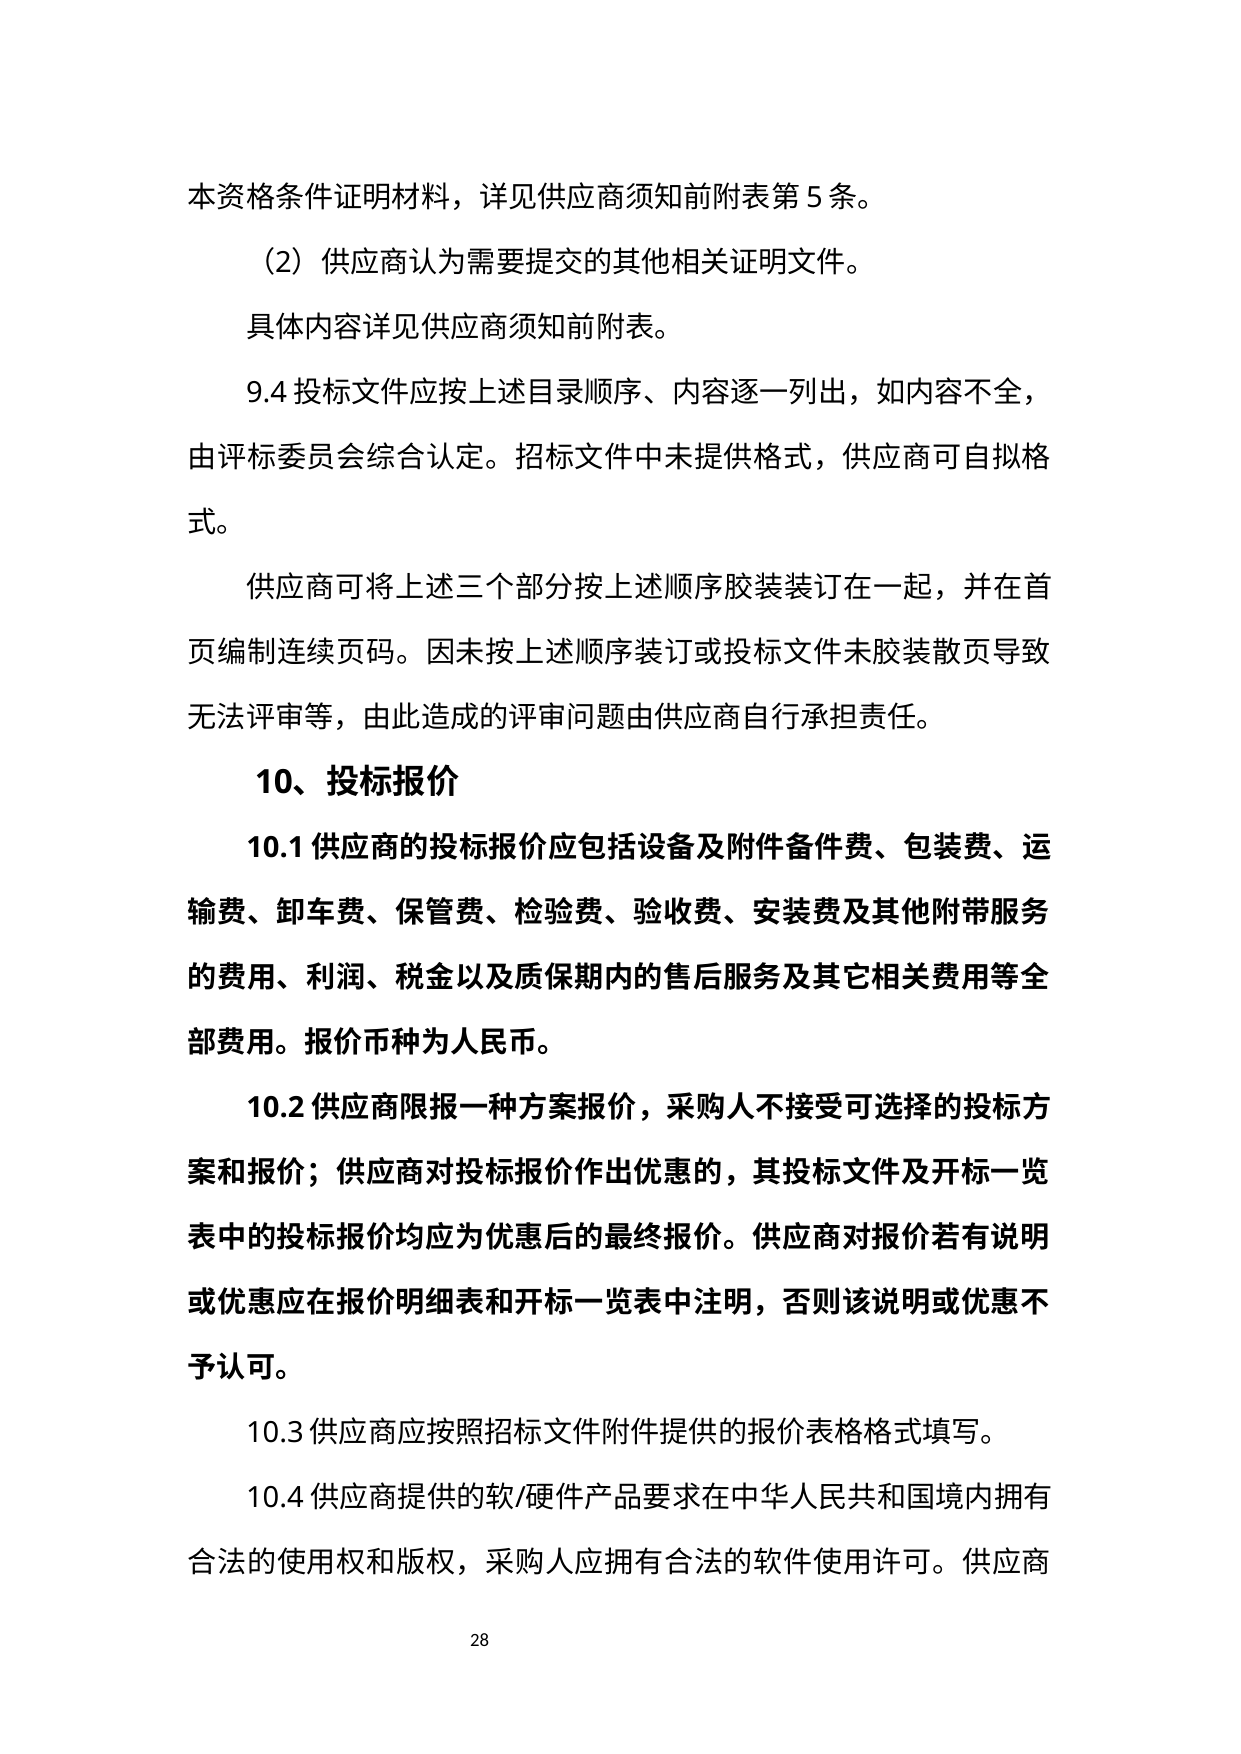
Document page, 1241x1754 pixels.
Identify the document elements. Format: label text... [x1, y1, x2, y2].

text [187, 1462, 1053, 1592]
text 供应商可将上述三个部分按上述顺序胶装装订在一起，并在首页编制连续页码。因未按上述顺序装订或投标文件未胶装散页导致无法评审等，由此造成的评审问题由供应商自行承担责任。 [187, 552, 1053, 747]
list 投标报价 [187, 747, 1053, 812]
text 10.3供应商应按照招标文件附件提供的报价表格格式填写。 [187, 1397, 1053, 1462]
text 具体内容详见供应商须知前附表。 [187, 292, 1053, 357]
list 供应商认为需要提交的其他相关证明文件。 [187, 227, 1053, 292]
text 10.1供应商的投标报价应包括设备及附件备件费、包装费、运输费、卸车费、保管费、检验费、验收费、安装费及其他附带服务的费用、利润、税金以及质保期内的售后服务及其它相关费用等全部费用。报价币种为人民币。 [187, 812, 1053, 1072]
text 9.4投标文件应按上述目录顺序、内容逐一列出，如内容不全，由评标委员会综合认定。招标文件中未提供格式，供应商可自拟格式。 [187, 357, 1053, 552]
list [187, 162, 1053, 227]
text 10.2供应商限报一种方案报价，采购人不接受可选择的投标方案和报价；供应商对投标报价作出优惠的，其投标文件及开标一览表中的投标报价均应为优惠后的最终报价。供应商对报价若有说明或优惠应在报价明细表和开标一览表中注明，否则该说明或优惠不予认可。 [187, 1072, 1053, 1397]
